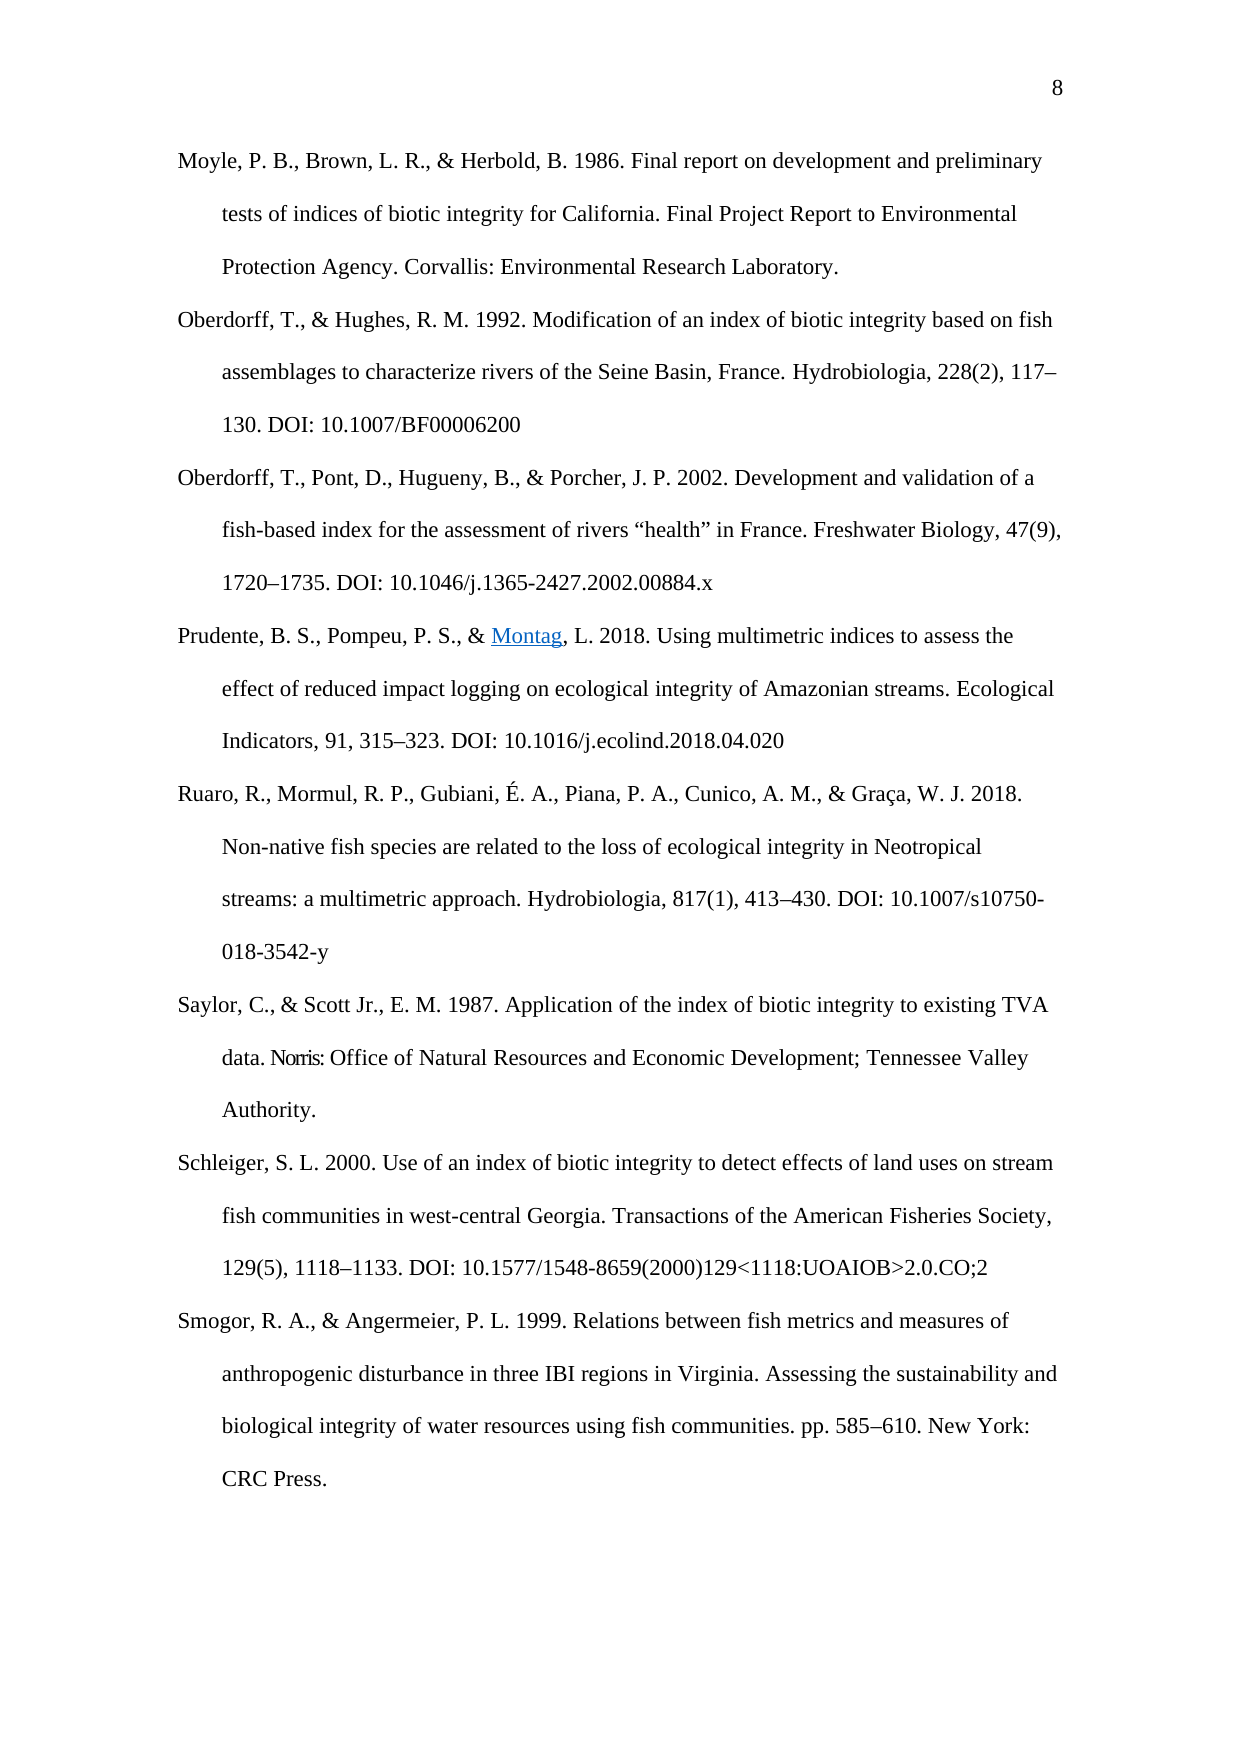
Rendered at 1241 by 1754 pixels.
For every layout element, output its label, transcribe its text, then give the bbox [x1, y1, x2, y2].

text Saylor, C., & Scott Jr., E. M. 1987. Application of the index of biotic integrity to existing TVA data. Norris: Office of Natural Resources and Economic Development; Tennessee Valley Authority. [177, 991, 1063, 1123]
text Moyle, P. B., Brown, L. R., & Herbold, B. 1986. Final report on development and preliminary tests of indices of biotic integrity for California. Final Project Report to Environmental Protection Agency. Corvallis: Environmental Research Laboratory. [177, 148, 1066, 279]
text Schleiger, S. L. 2000. Use of an index of biotic integrity to detect effects of land uses on stream fish communities in west-central Georgia. Transactions of the American Fisheries Society, 129(5), 1118–1133. DOI: 10.1577/1548-8659(2000)129<1118:UOAIOB>2.0.CO;2 [177, 1149, 1063, 1281]
text Smogor, R. A., & Angermeier, P. L. 1999. Relations between fish metrics and measures of anthropogenic disturbance in three IBI regions in Virginia. Assessing the sustainability and biological integrity of water resources using fish communities. pp. 585–610. New York: CRC Press. [177, 1307, 1063, 1492]
text Oberdorff, T., Pont, D., Hugueny, B., & Porcher, J. P. 2002. Development and validation of a fish-based index for the assessment of rivers “health” in France. Freshwater Biology, 47(9), 1720–1735. DOI: 10.1046/j.1365-2427.2002.00884.x [177, 464, 1066, 596]
text Ruaro, R., Mormul, R. P., Gubiani, É. A., Piana, P. A., Cunico, A. M., & Graça, W. J. 2018. Non-native fish species are related to the loss of ecological integrity in Neotropical streams: a multimetric approach. Hydrobiologia, 817(1), 413–430. DOI: 10.1007/s10750-018-3542-y [177, 780, 1063, 964]
text Oberdorff, T., & Hughes, R. M. 1992. Modification of an index of biotic integrity based on fish assemblages to characterize rivers of the Seine Basin, France. Hydrobiologia, 228(2), 117–130. DOI: 10.1007/BF00006200 [177, 306, 1066, 437]
text Prudente, B. S., Pompeu, P. S., & Montag, L. 2018. Using multimetric indices to assess the effect of reduced impact logging on ecological integrity of Amazonian streams. Ecological Indicators, 91, 315–323. DOI: 10.1016/j.ecolind.2018.04.020 [177, 622, 1063, 754]
